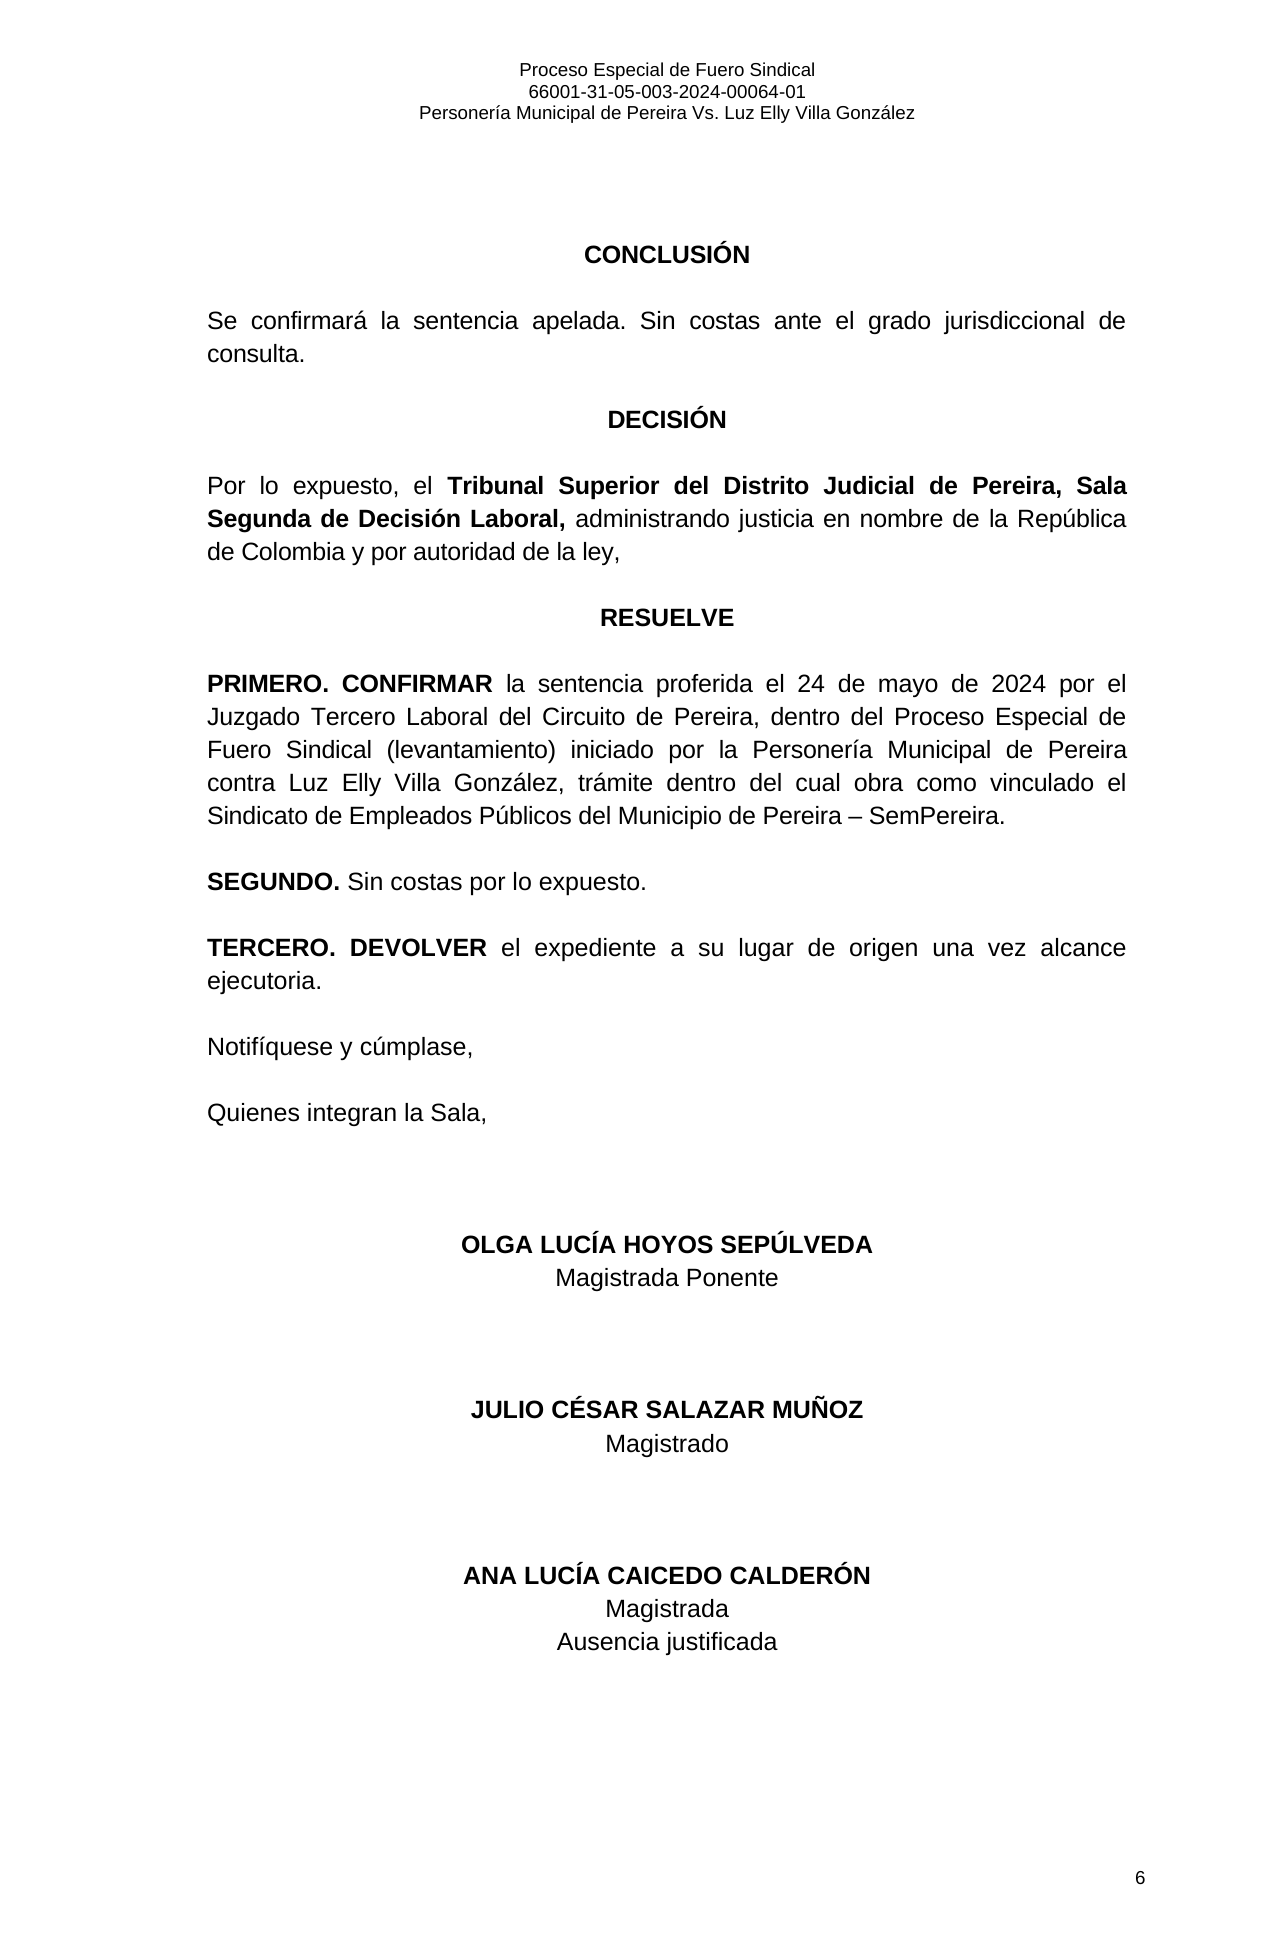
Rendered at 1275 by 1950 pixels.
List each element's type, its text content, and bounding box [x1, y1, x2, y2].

text PRIMERO. CONFIRMAR la sentencia proferida el 24 de mayo de 2024 por el Juzgado Tercero Laboral del Circuito de Pereira, dentro del Proceso Especial de Fuero Sindical (levantamiento) iniciado por la Personería Municipal de Pereira contra Luz Elly Villa González, trámite dentro del cual obra como vinculado el Sindicato de Empleados Públicos del Municipio de Pereira – SemPereira. [207, 669, 1127, 830]
text Notifíquese y cúmplase, [207, 1032, 1127, 1061]
text JULIO CÉSAR SALAZAR MUÑOZ [207, 1396, 1127, 1424]
text Por lo expuesto, el Tribunal Superior del Distrito Judicial de Pereira, Sala Segunda de Decisión Laboral, administrando justicia en nombre de la República de Colombia y por autoridad de la ley, [207, 471, 1127, 566]
text Ausencia justificada [207, 1627, 1127, 1655]
text Magistrada [207, 1594, 1127, 1622]
text Quienes integran la Sala, [207, 1098, 1127, 1127]
text CONCLUSIÓN [207, 240, 1127, 268]
text TERCERO. DEVOLVER el expediente a su lugar de origen una vez alcance ejecutoria. [207, 933, 1127, 995]
text OLGA LUCÍA HOYOS SEPÚLVEDA [207, 1230, 1127, 1259]
text ANA LUCÍA CAICEDO CALDERÓN [207, 1561, 1127, 1589]
text SEGUNDO. Sin costas por lo expuesto. [207, 867, 1127, 896]
text Se confirmará la sentencia apelada. Sin costas ante el grado jurisdiccional de consulta. [207, 306, 1127, 368]
text Magistrado [207, 1428, 1127, 1457]
text DECISIÓN [207, 405, 1127, 434]
text Magistrada Ponente [207, 1263, 1127, 1292]
text RESUELVE [207, 603, 1127, 632]
